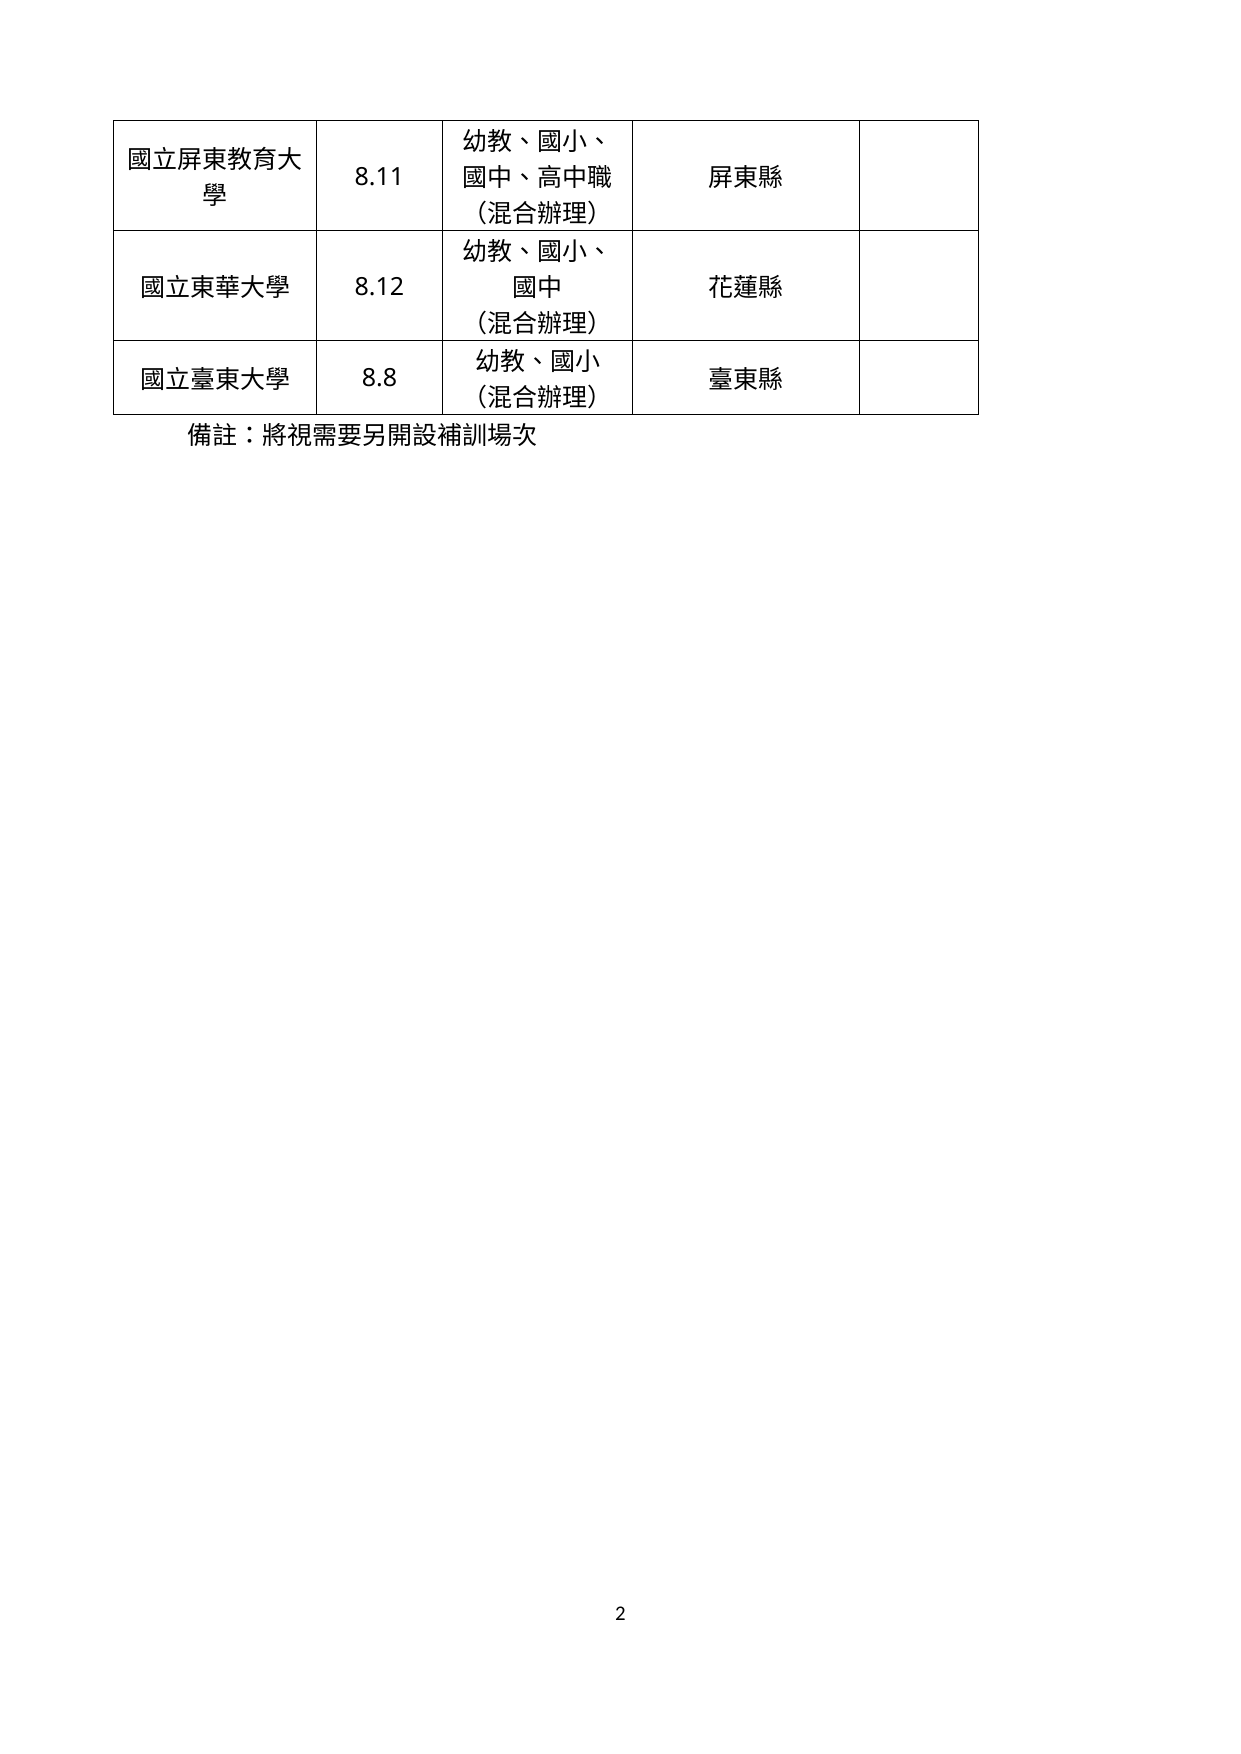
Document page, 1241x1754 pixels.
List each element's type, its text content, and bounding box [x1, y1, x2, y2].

table_cell 花蓮縣 [633, 231, 859, 340]
table_cell 幼教、國小、國中 （混合辦理） [443, 231, 632, 340]
table_cell 國立臺東大學 [114, 341, 316, 413]
table_cell [860, 341, 978, 413]
table_cell 8.12 [317, 231, 442, 340]
table_cell 國立東華大學 [114, 231, 316, 340]
table_cell 幼教、國小 （混合辦理） [443, 341, 632, 413]
table_cell 幼教、國小、國中、高中職 （混合辦理） [443, 121, 632, 230]
table_cell 臺東縣 [633, 341, 859, 413]
table_cell 8.8 [317, 341, 442, 413]
table_cell 屏東縣 [633, 121, 859, 230]
table_cell [860, 121, 978, 230]
table_cell 國立屏東教育大學 [114, 121, 316, 230]
table_cell [860, 231, 978, 340]
table_cell 8.11 [317, 121, 442, 230]
text 備註：將視需要另開設補訓場次 [187, 414, 1053, 452]
